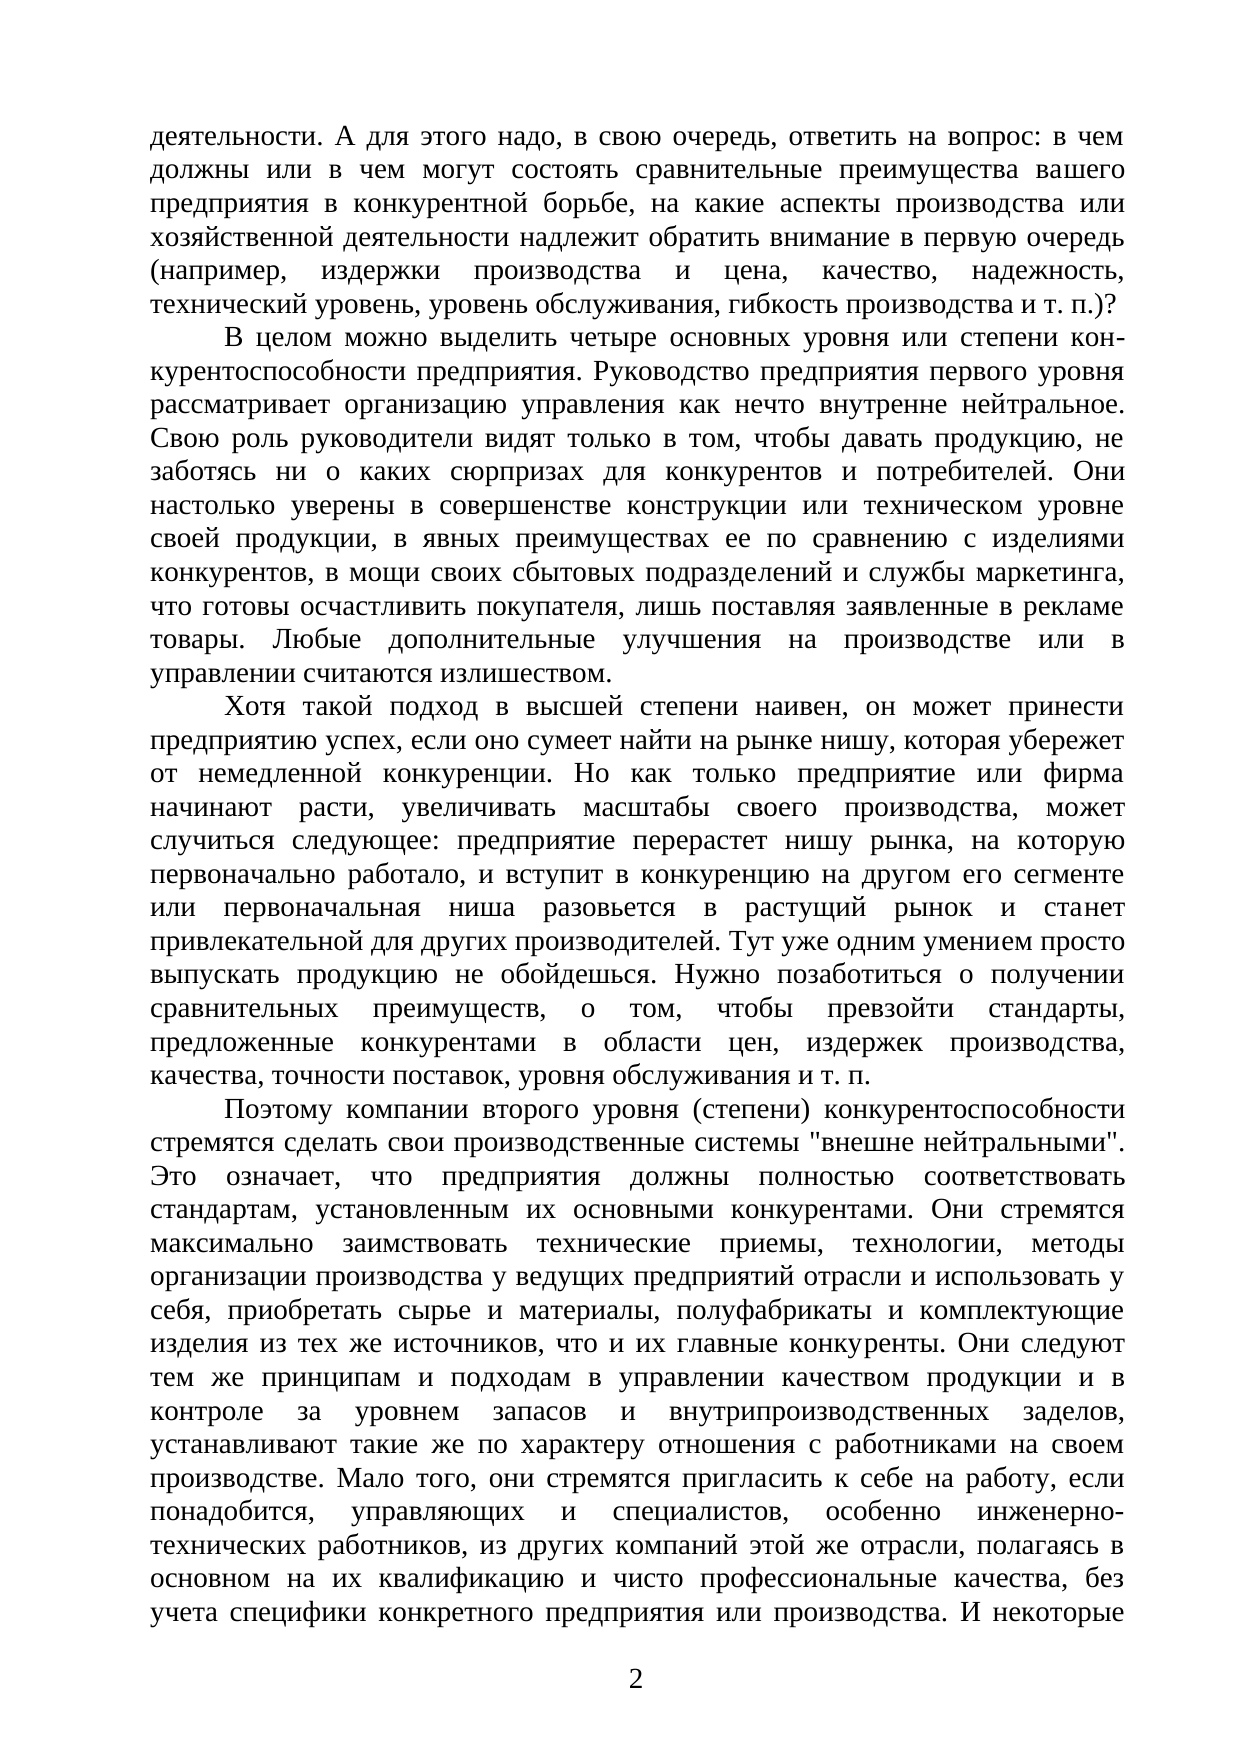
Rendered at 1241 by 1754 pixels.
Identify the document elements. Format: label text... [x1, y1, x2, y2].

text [150, 118, 1125, 319]
text В целом можно выделить четыре основных уровня или степени конкурентоспособности предприятия. Руководство предприятия первого уровня рассматривает организацию управления как нечто внутренне нейтральное. Свою роль руководители видят только в том, чтобы давать продукцию, не заботясь ни о каких сюрпризах для конкурентов и потребителей. Они настолько уверены в совершенстве конструкции или техническом уровне своей продукции, в явных преимуществах ее по сравнению с изделиями конкурентов, в мощи своих сбытовых подразделений и службы маркетинга, что готовы осчастливить покупателя, лишь поставляя заявленные в рекламе товары. Любые дополнительные улучшения на производстве или в управлении считаются излишеством. [150, 319, 1125, 688]
text Хотя такой подход в высшей степени наивен, он может принести предприятию успех, если оно сумеет найти на рынке нишу, которая убережет от немедленной конкуренции. Но как только предприятие или фирма начинают расти, увеличивать масштабы своего производства, может случиться следующее: предприятие перерастет нишу рынка, на которую первоначально работало, и вступит в конкуренцию на другом его сегменте или первоначальная ниша разовьется в растущий рынок и станет привлекательной для других производителей. Тут уже одним умением просто выпускать продукцию не обойдешься. Нужно позаботиться о получении сравнительных преимуществ, о том, чтобы превзойти стандарты, предложенные конкурентами в области цен, издержек производства, качества, точности поставок, уровня обслуживания и т. п. [150, 688, 1125, 1091]
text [150, 1091, 1125, 1627]
